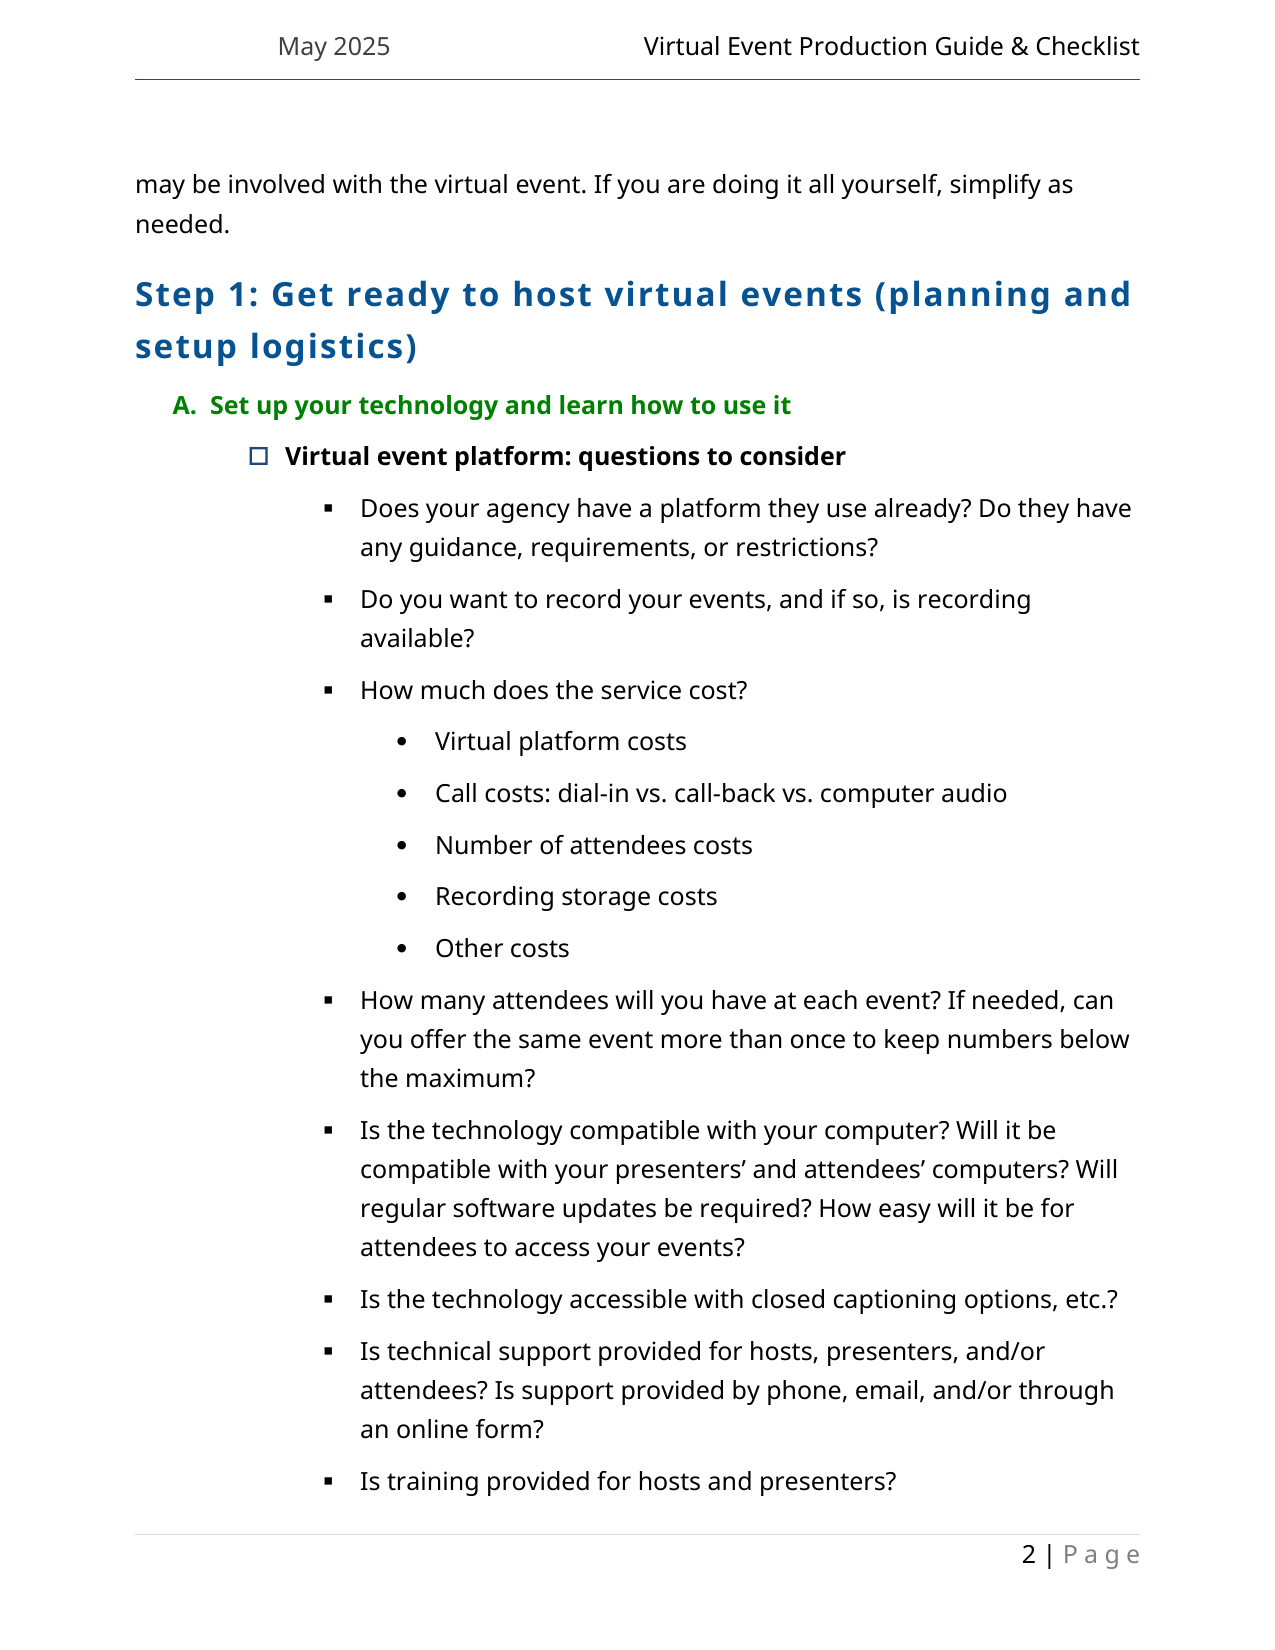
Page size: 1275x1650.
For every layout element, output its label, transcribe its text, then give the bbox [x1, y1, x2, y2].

list Is technical support provided for hosts, presenters, and/or attendees? Is support provided by phone, email, and/or through an online form? [322, 1333, 1140, 1446]
list Number of attendees costs [397, 827, 1140, 861]
subtitle Step 1: Get ready to host virtual events (planning and setup logistics) [135, 271, 1140, 368]
list Do you want to record your events, and if so, is recording available? [322, 582, 1140, 655]
list Set up your technology and learn how to use it [172, 387, 1140, 421]
list Is training provided for hosts and presenters? [322, 1463, 1140, 1497]
list Other costs [397, 931, 1140, 965]
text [135, 167, 1140, 240]
list Is the technology compatible with your computer? Will it be compatible with your presenters’ and attendees’ computers? Will regular software updates be required? How easy will it be for attendees to access your events? [322, 1112, 1140, 1264]
list Is the technology accessible with closed captioning options, etc.? [322, 1282, 1140, 1316]
list Virtual platform costs [397, 724, 1140, 758]
list Does your agency have a platform they use already? Do they have any guidance, requirements, or restrictions? [322, 491, 1140, 564]
list Call costs: dial-in vs. call-back vs. computer audio [397, 776, 1140, 810]
list How many attendees will you have at each event? If needed, can you offer the same event more than once to keep numbers below the maximum? [322, 982, 1140, 1095]
list Virtual event platform: questions to consider [247, 439, 1140, 473]
list Recording storage costs [397, 879, 1140, 913]
list How much does the service cost? [322, 672, 1140, 706]
